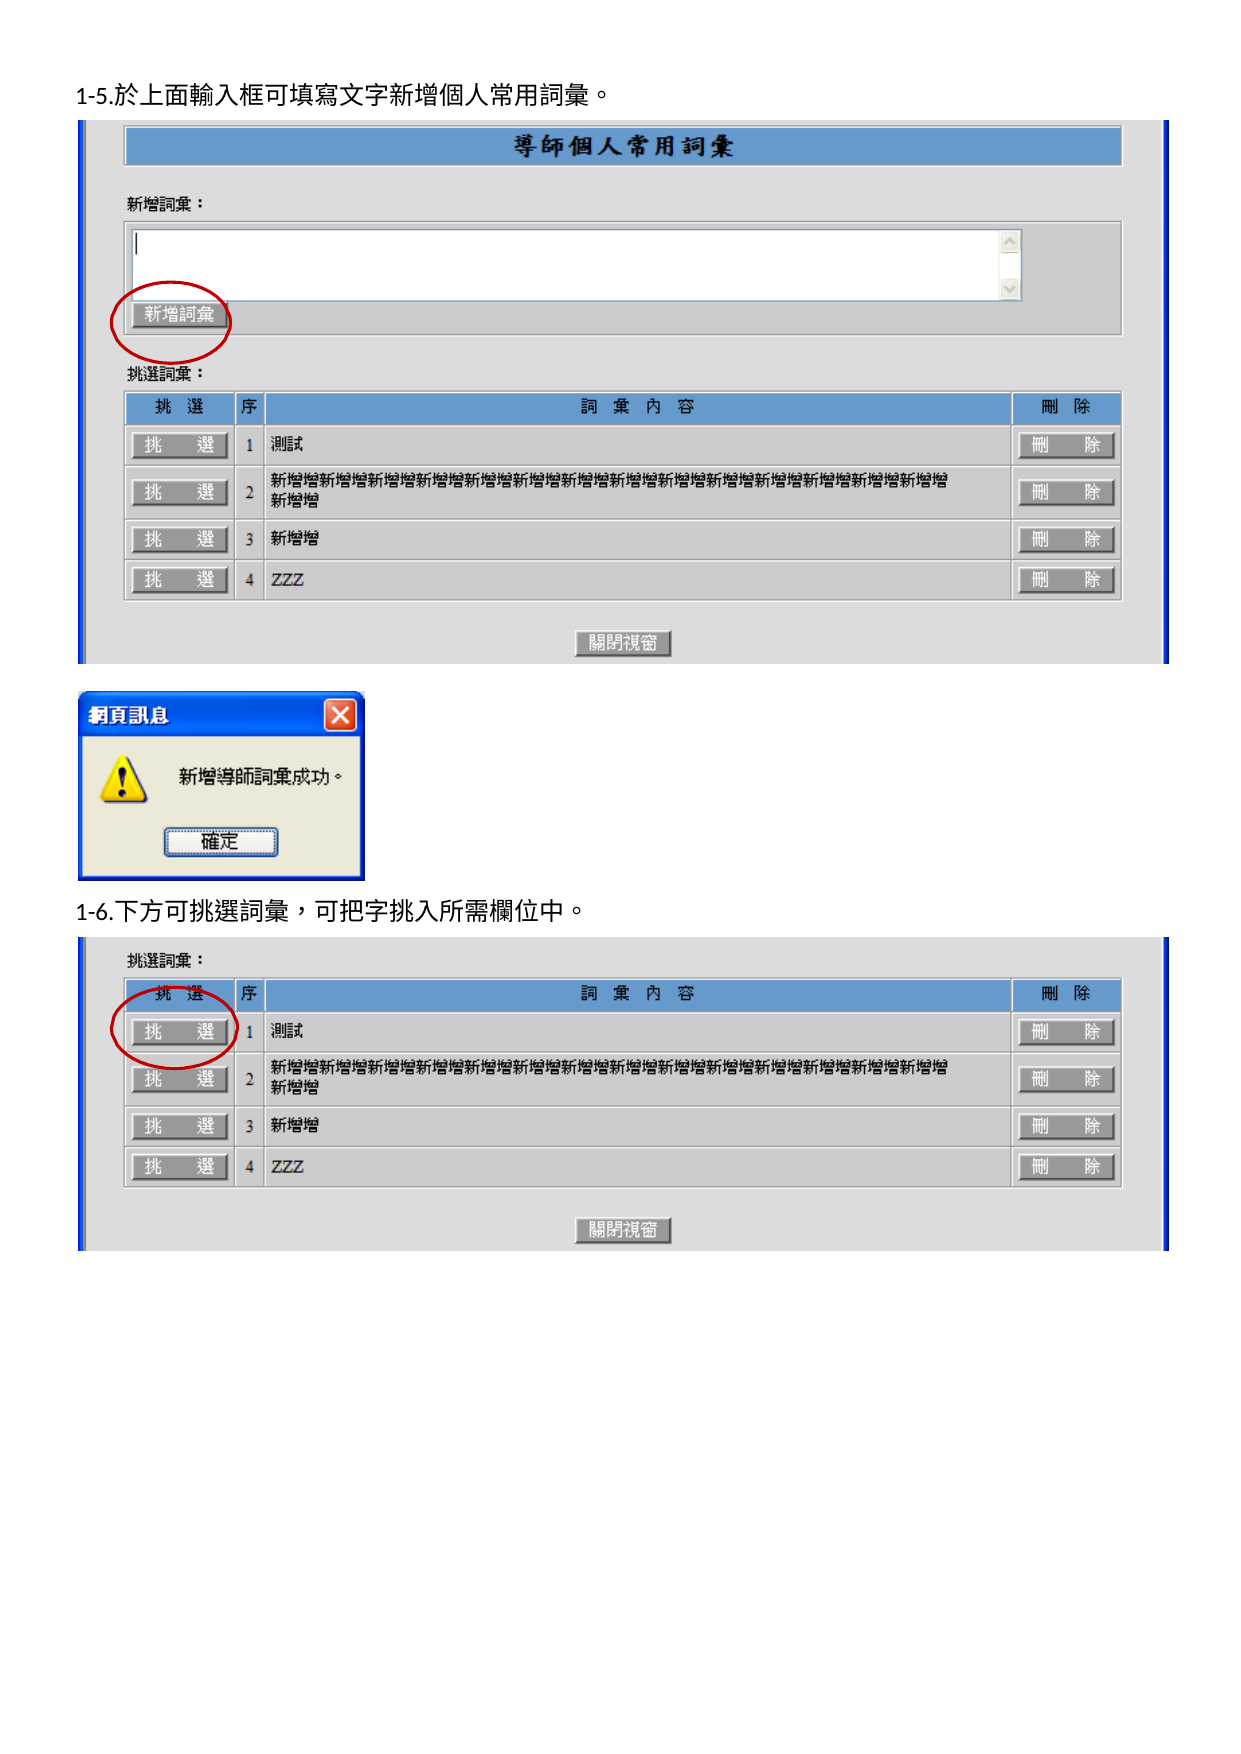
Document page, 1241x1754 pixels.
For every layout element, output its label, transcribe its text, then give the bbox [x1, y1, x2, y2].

picture [78, 120, 1169, 664]
picture [78, 691, 365, 881]
text 1-6.下方可挑選詞彙，可把字挑入所需欄位中。 [75, 691, 1178, 928]
text 1-5.於上面輸入框可填寫文字新增個人常用詞彙。 [75, 71, 1178, 113]
picture [78, 937, 1169, 1251]
